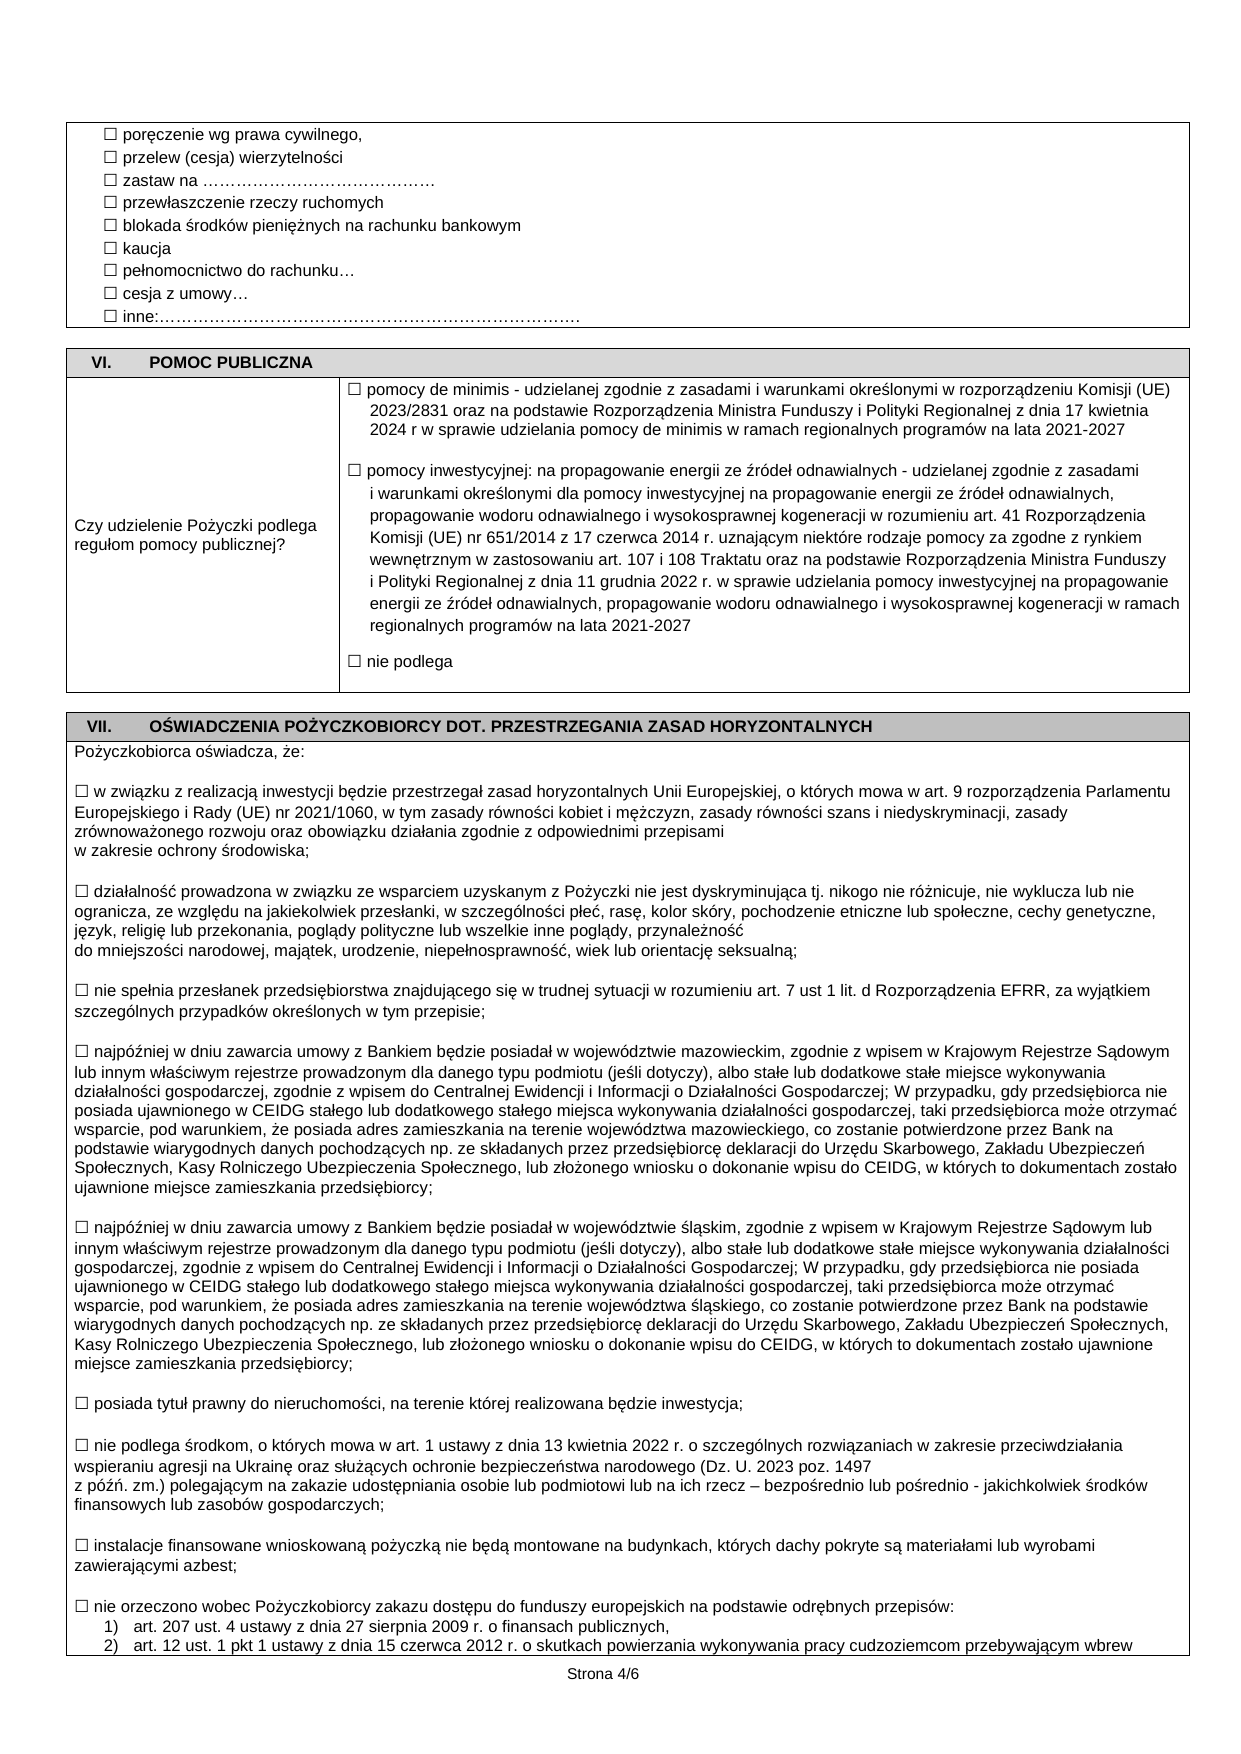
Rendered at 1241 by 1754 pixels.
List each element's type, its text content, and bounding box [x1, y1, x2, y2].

table_cell pomocy de minimis - udzielanej zgodnie z zasadami i warunkami określonymi w rozporządzeniu Komisji (UE) 2023/2831 oraz na podstawie Rozporządzenia Ministra Funduszy i Polityki Regionalnej z dnia 17 kwietnia 2024 r w sprawie udzielania pomocy de minimis w ramach regionalnych programów na lata 2021-2027 pomocy inwestycyjnej: na propagowanie energii ze źródeł odnawialnych - udzielanej zgodnie z zasadami i warunkami określonymi dla pomocy inwestycyjnej na propagowanie energii ze źródeł odnawialnych, propagowanie wodoru odnawialnego i wysokosprawnej kogeneracji w rozumieniu art. 41 Rozporządzenia Komisji (UE) nr 651/2014 z 17 czerwca 2014 r. uznającym niektóre rodzaje pomocy za zgodne z rynkiem wewnętrznym w zastosowaniu art. 107 i 108 Traktatu oraz na podstawie Rozporządzenia Ministra Funduszy i Polityki Regionalnej z dnia 11 grudnia 2022 r. w sprawie udzielania pomocy inwestycyjnej na propagowanie energii ze źródeł odnawialnych, propagowanie wodoru odnawialnego i wysokosprawnej kogeneracji w ramach regionalnych programów na lata 2021-2027 nie podlega [340, 378, 1189, 692]
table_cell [67, 742, 1189, 1655]
table_header POMOC PUBLICZNA [67, 349, 1189, 377]
table_header OŚWIADCZENIA POŻYCZKOBIORCY DOT. PRZESTRZEGANIA ZASAD HORYZONTALNYCH [67, 713, 1189, 741]
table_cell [67, 123, 1189, 327]
table_cell Czy udzielenie Pożyczki podlega regułom pomocy publicznej? [67, 378, 339, 692]
